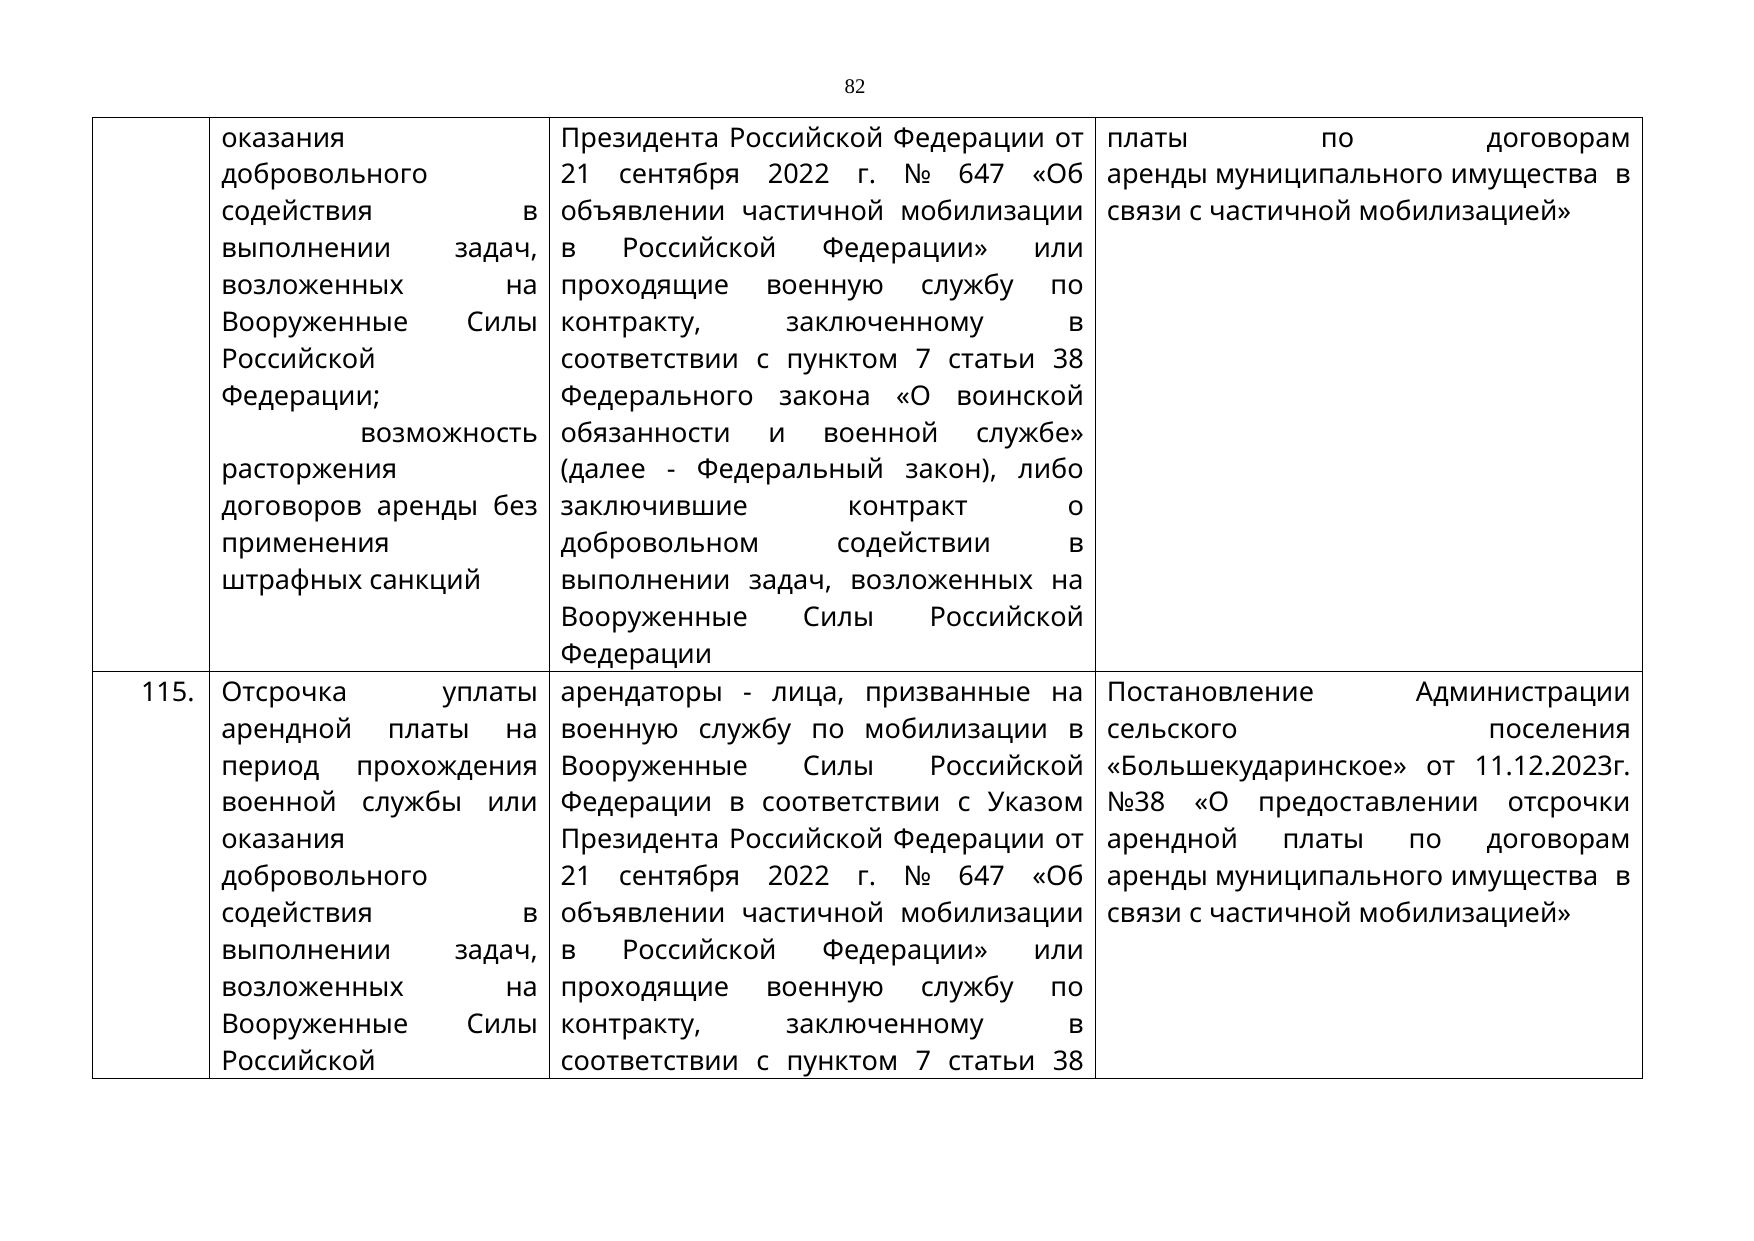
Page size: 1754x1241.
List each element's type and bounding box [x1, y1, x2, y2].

table_cell [210, 672, 549, 1078]
table_cell [550, 118, 1095, 671]
table_cell [1096, 118, 1642, 671]
table_cell [93, 118, 209, 671]
table_cell [93, 672, 209, 1078]
table_cell [1096, 672, 1642, 1078]
table_cell [550, 672, 1095, 1078]
table_cell [210, 118, 549, 671]
